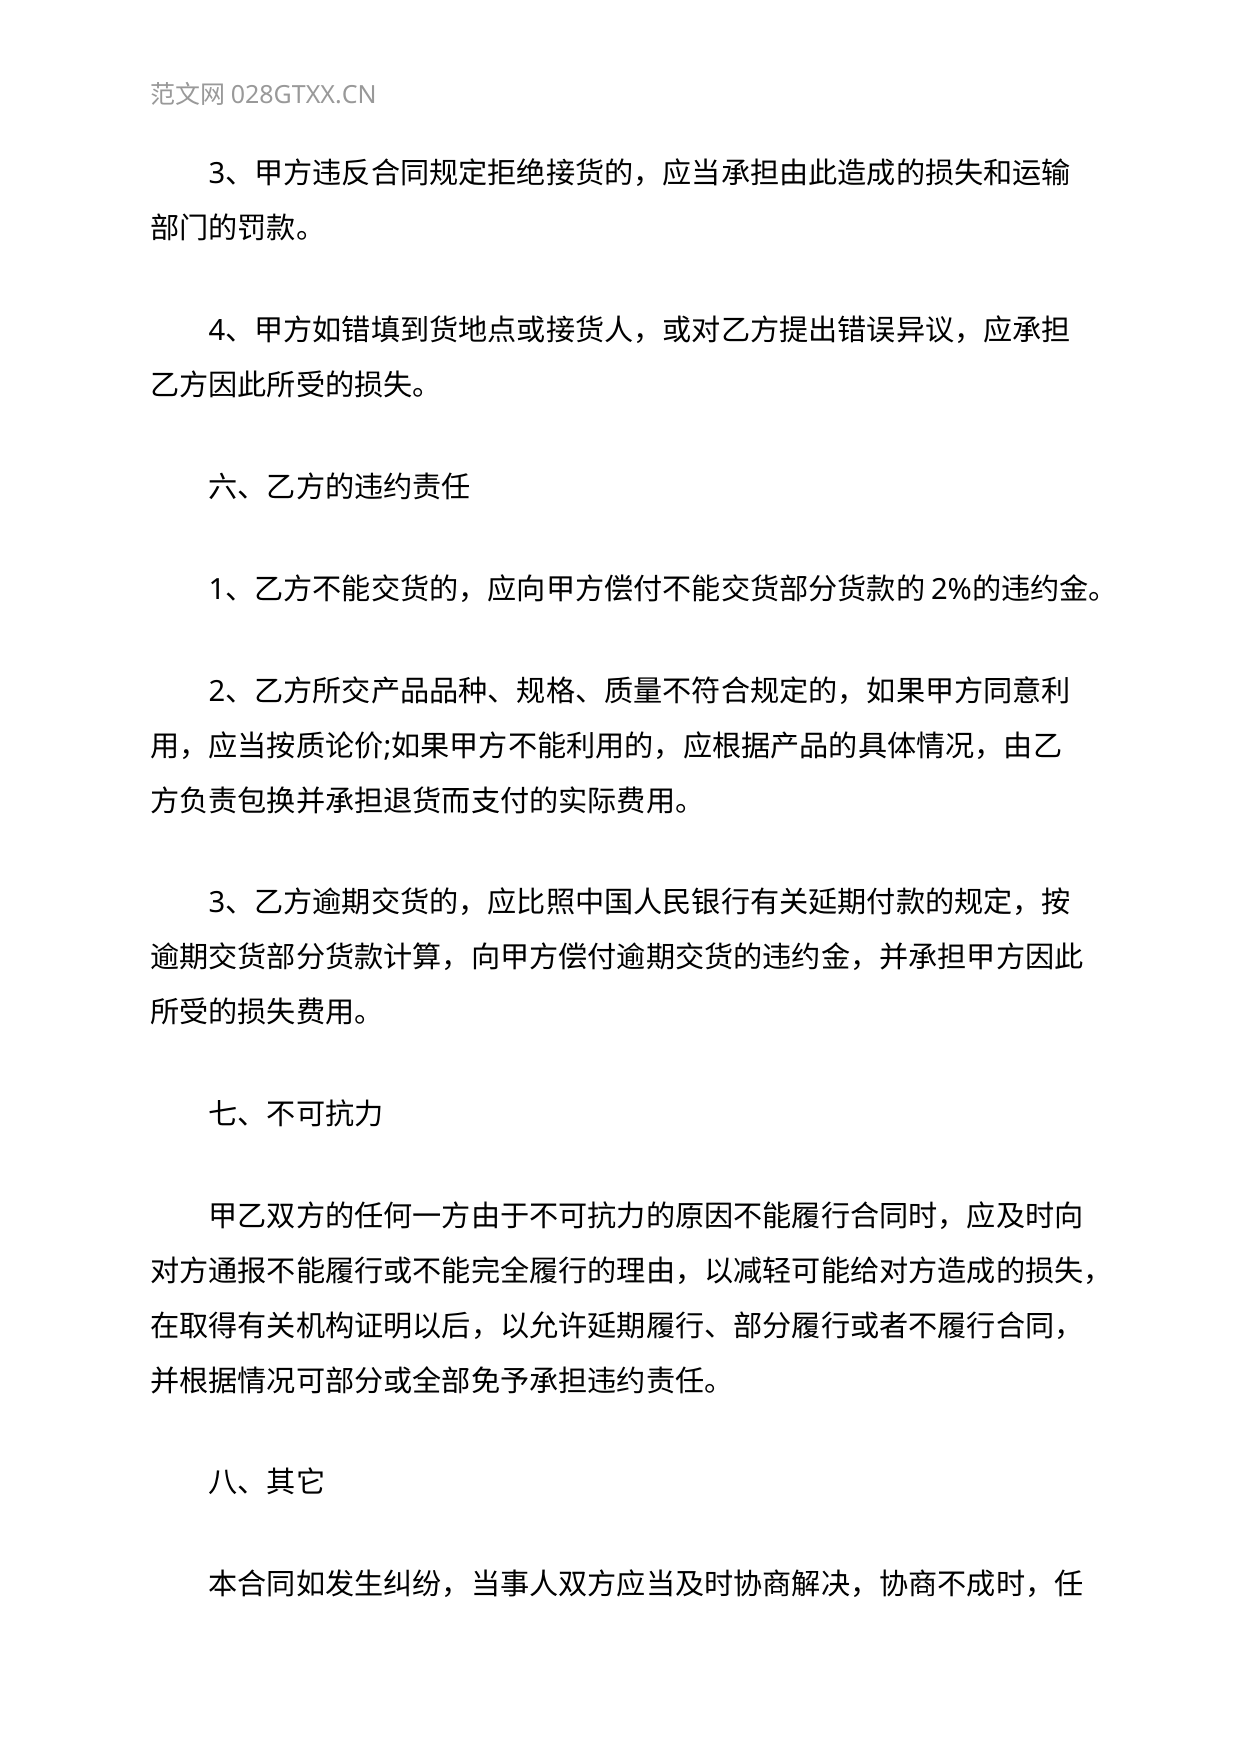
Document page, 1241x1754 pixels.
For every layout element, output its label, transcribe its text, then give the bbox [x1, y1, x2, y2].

text 2、乙方所交产品品种、规格、质量不符合规定的，如果甲方同意利用，应当按质论价;如果甲方不能利用的，应根据产品的具体情况，由乙方负责包换并承担退货而支付的实际费用。 [150, 667, 1090, 819]
text 1、乙方不能交货的，应向甲方偿付不能交货部分货款的2%的违约金。 [150, 565, 1090, 608]
text 甲乙双方的任何一方由于不可抗力的原因不能履行合同时，应及时向对方通报不能履行或不能完全履行的理由，以减轻可能给对方造成的损失，在取得有关机构证明以后，以允许延期履行、部分履行或者不履行合同，并根据情况可部分或全部免予承担违约责任。 [150, 1192, 1090, 1399]
text 七、不可抗力 [150, 1091, 1090, 1133]
text 八、其它 [150, 1459, 1090, 1501]
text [150, 1561, 1090, 1603]
text 六、乙方的违约责任 [150, 463, 1090, 506]
text 3、甲方违反合同规定拒绝接货的，应当承担由此造成的损失和运输部门的罚款。 [150, 150, 1090, 247]
text 4、甲方如错填到货地点或接货人，或对乙方提出错误异议，应承担乙方因此所受的损失。 [150, 307, 1090, 404]
text 3、乙方逾期交货的，应比照中国人民银行有关延期付款的规定，按逾期交货部分货款计算，向甲方偿付逾期交货的违约金，并承担甲方因此所受的损失费用。 [150, 879, 1090, 1031]
